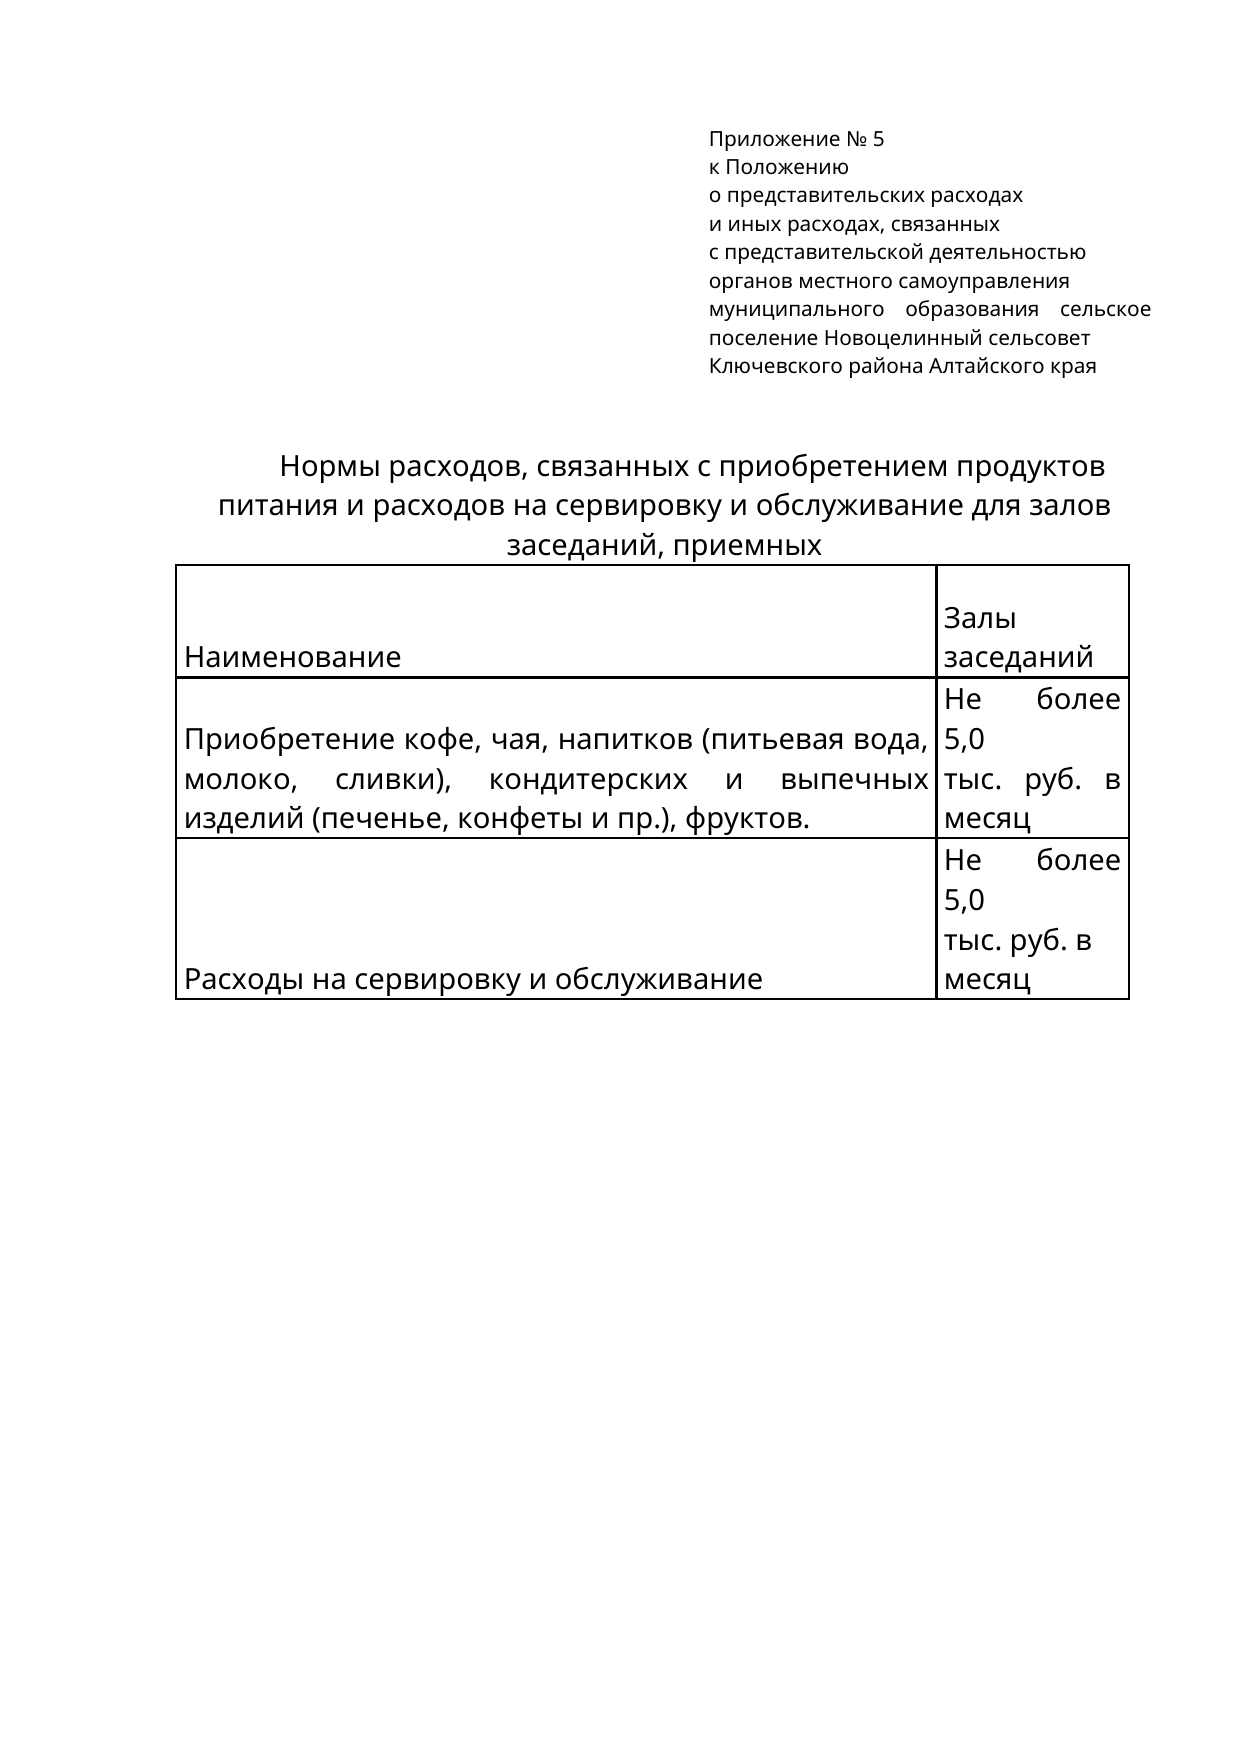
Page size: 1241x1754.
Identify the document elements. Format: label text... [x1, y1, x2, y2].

text органов местного самоуправления [709, 266, 1152, 294]
text Ключевского района Алтайского края [709, 351, 1152, 380]
text муниципального образования сельское поселение Новоцелинный сельсовет [709, 294, 1152, 351]
table_header Наименование [177, 566, 935, 676]
text и иных расходах, связанных [709, 209, 1152, 237]
table_header Залы заседаний [938, 566, 1128, 676]
text с представительской деятельностью [709, 237, 1152, 266]
text о представительских расходах [709, 181, 1152, 209]
table_cell Приобретение кофе, чая, напитков (питьевая вода, молоко, сливки), кондитерских и выпечных изделий (печенье, конфеты и пр.), фруктов. [177, 679, 935, 837]
table_cell Расходы на сервировку и обслуживание [177, 839, 935, 998]
text Приложение № 5 [709, 124, 1152, 152]
table_cell Не более 5,0 тыс. руб. в месяц [938, 839, 1128, 998]
text Нормы расходов, связанных с приобретением продуктов питания и расходов на сервировку и обслуживание для залов заседаний, приемных [177, 445, 1152, 564]
table_cell Не более 5,0 тыс. руб. в месяц [938, 679, 1128, 837]
text к Положению [709, 152, 1152, 181]
